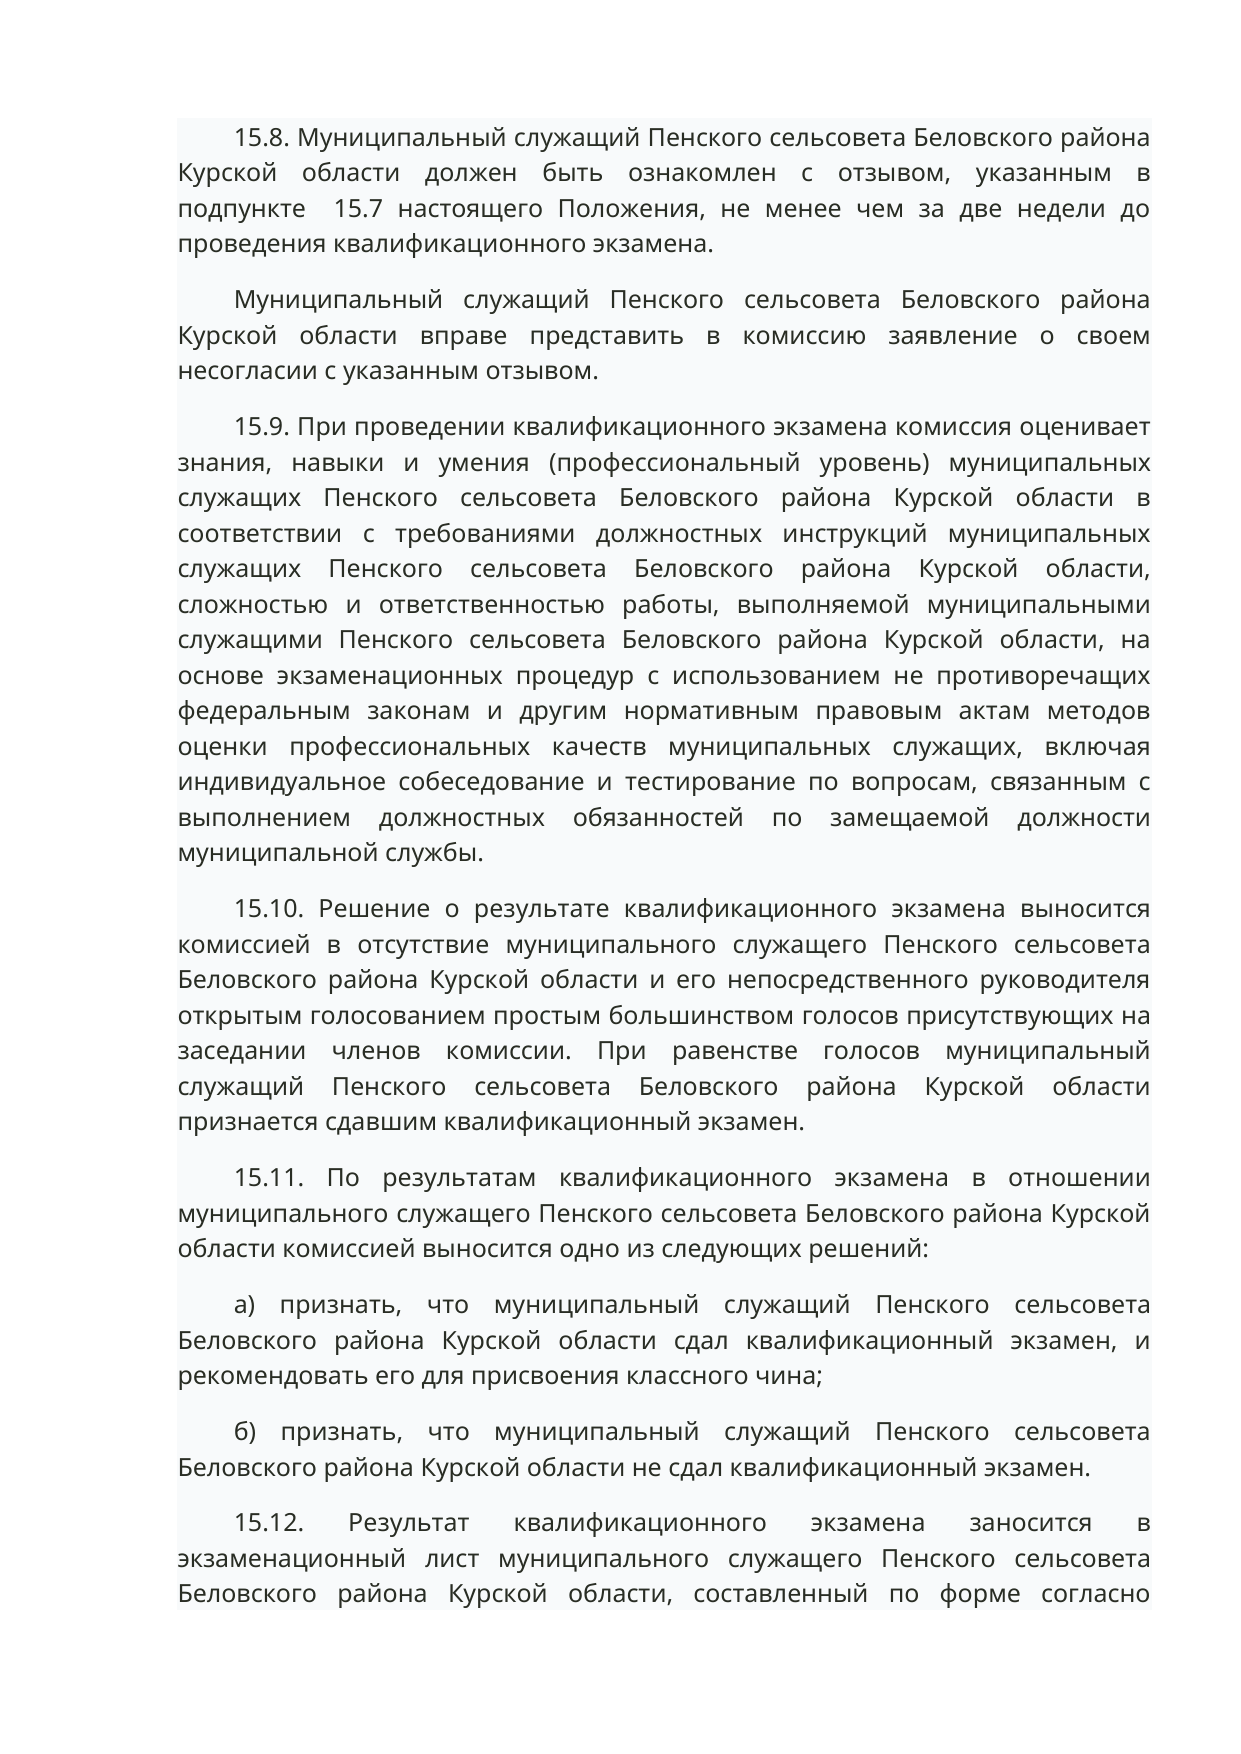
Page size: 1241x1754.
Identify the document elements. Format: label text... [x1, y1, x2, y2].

text 15.9. При проведении квалификационного экзамена комиссия оценивает знания, навыки и умения (профессиональный уровень) муниципальных служащих Пенского сельсовета Беловского района Курской области в соответствии с требованиями должностных инструкций муниципальных служащих Пенского сельсовета Беловского района Курской области, сложностью и ответственностью работы, выполняемой муниципальными служащими Пенского сельсовета Беловского района Курской области, на основе экзаменационных процедур с использованием не противоречащих федеральным законам и другим нормативным правовым актам методов оценки профессиональных качеств муниципальных служащих, включая индивидуальное собеседование и тестирование по вопросам, связанным с выполнением должностных обязанностей по замещаемой должности муниципальной службы. [177, 407, 1152, 869]
text Муниципальный служащий Пенского сельсовета Беловского района Курской области вправе представить в комиссию заявление о своем несогласии с указанным отзывом. [177, 281, 1152, 387]
text 15.11. По результатам квалификационного экзамена в отношении муниципального служащего Пенского сельсовета Беловского района Курской области комиссией выносится одно из следующих решений: [177, 1158, 1152, 1265]
text а) признать, что муниципальный служащий Пенского сельсовета Беловского района Курской области сдал квалификационный экзамен, и рекомендовать его для присвоения классного чина; [177, 1285, 1152, 1392]
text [177, 1503, 1152, 1610]
text 15.8. Муниципальный служащий Пенского сельсовета Беловского района Курской области должен быть ознакомлен с отзывом, указанным в подпункте 15.7 настоящего Положения, не менее чем за две недели до проведения квалификационного экзамена. [177, 118, 1152, 260]
text б) признать, что муниципальный служащий Пенского сельсовета Беловского района Курской области не сдал квалификационный экзамен. [177, 1412, 1152, 1483]
text 15.10. Решение о результате квалификационного экзамена выносится комиссией в отсутствие муниципального служащего Пенского сельсовета Беловского района Курской области и его непосредственного руководителя открытым голосованием простым большинством голосов присутствующих на заседании членов комиссии. При равенстве голосов муниципальный служащий Пенского сельсовета Беловского района Курской области признается сдавшим квалификационный экзамен. [177, 889, 1152, 1138]
